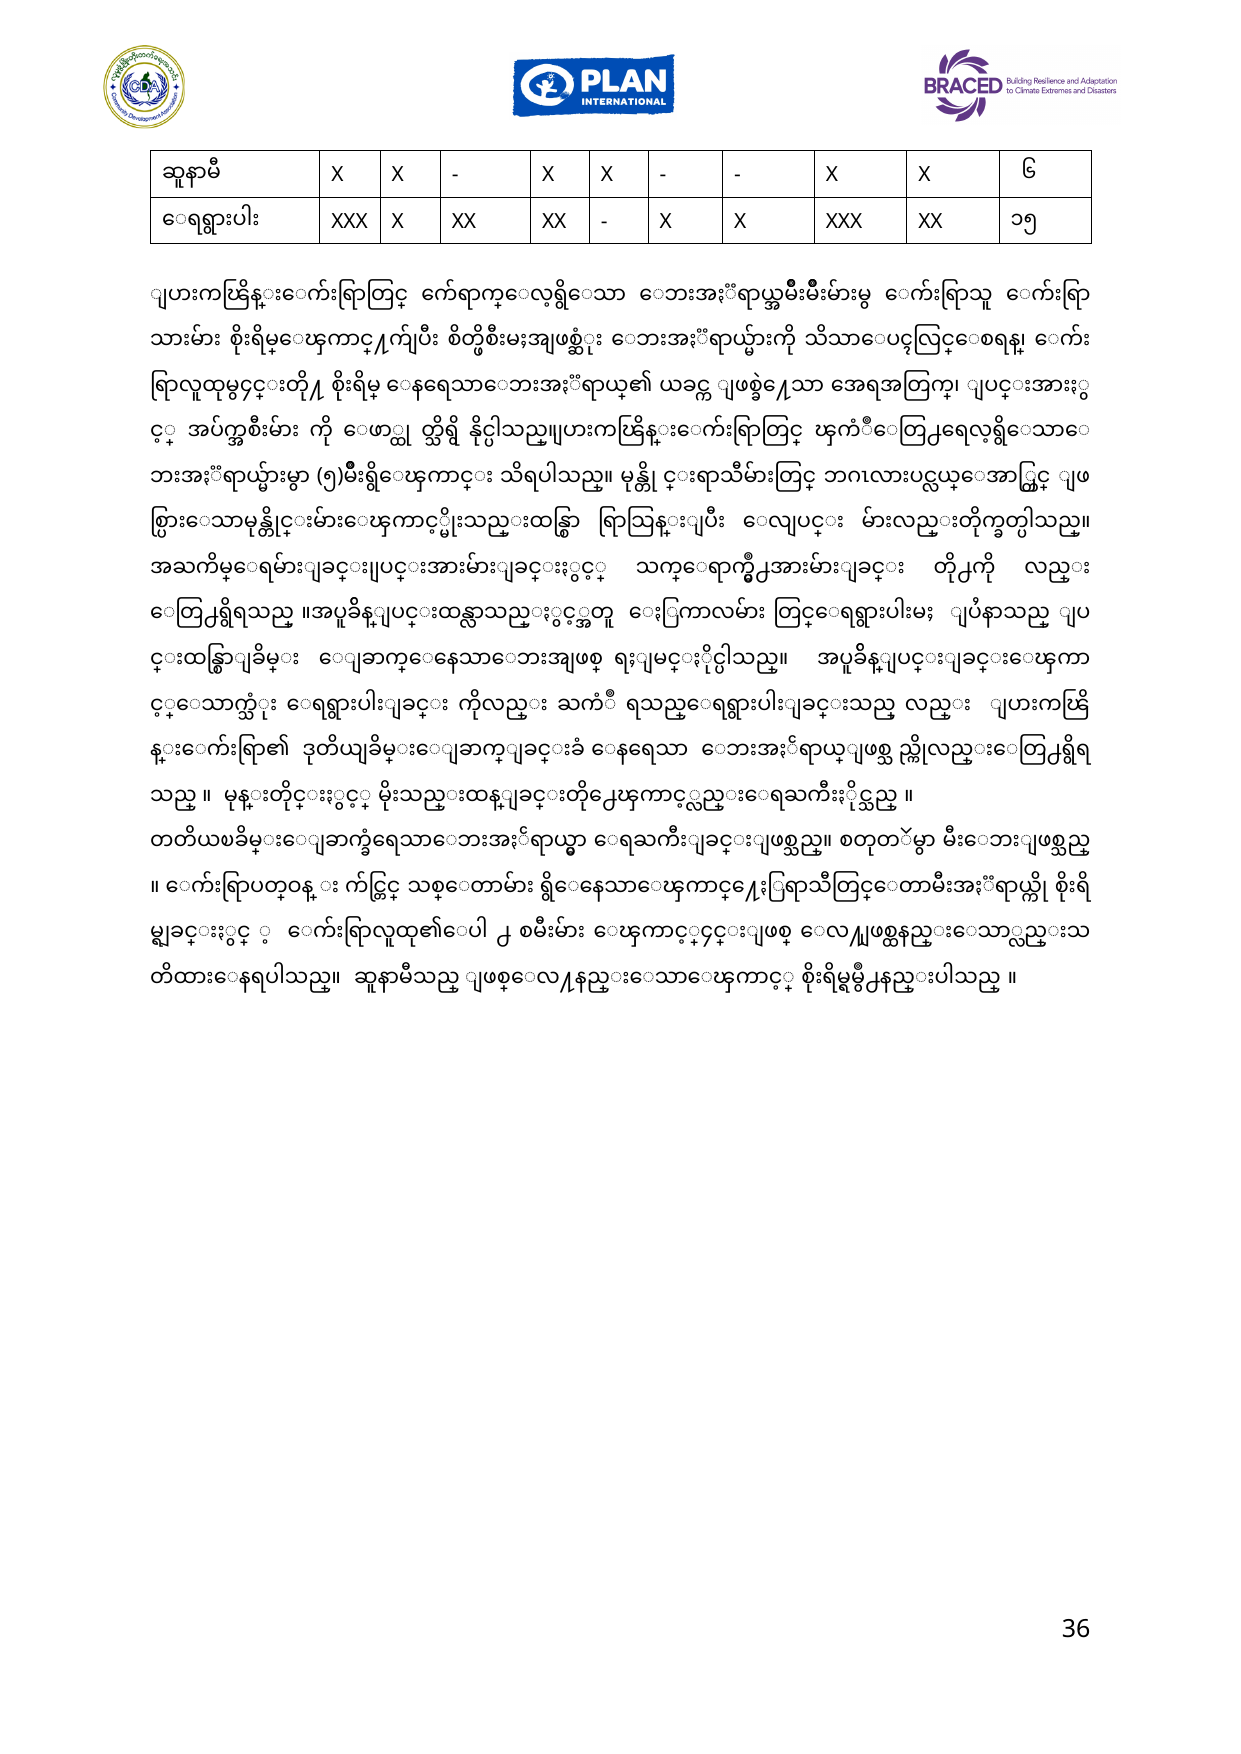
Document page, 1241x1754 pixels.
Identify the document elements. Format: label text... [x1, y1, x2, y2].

table_cell - [723, 151, 814, 197]
table_cell X [320, 151, 380, 197]
table_cell ၁၅ [1000, 198, 1091, 243]
table_cell X [907, 151, 999, 197]
table_cell X [815, 151, 906, 197]
table_cell - [590, 198, 648, 243]
table_cell XX [531, 198, 589, 243]
table_cell ၆ [1000, 151, 1091, 197]
table_cell X [649, 198, 722, 243]
text ျပားကၽြိန္းေက်းရြာတြင္ က်ေရာက္ေလ့ရွိေသာ ေဘးအႏၱရာယ္အမ်ိဳးမ်ိဳးမ်ားမွ ေက်းရြာသူ ေက်းရြာသားမ်ား စိုးရိမ္ေၾကာင္႔က်ျပီး စိတ္ဖိစီးမႈအျဖစ္ဆံုး ေဘးအႏၱရာယ္မ်ားကို သိသာေပၚလြင္ေစရန္၊ ေက်းရြာလူထုမွ၄င္းတို႔ စိုးရိမ္ ေနရေသာေဘးအႏၱရာယ္၏ ယခင္က ျဖစ္ခဲ႔ေသာ အေရအတြက္၊ ျပင္းအားႏွင့္ အပ်က္အစီးမ်ား ကို ေဖာ္ထု တ္သိရွိ နိုင္ပါသည္။ျပားကၽြိန္းေက်းရြာတြင္ ၾကံဳေတြ႕ရေလ့ရွိေသာေဘးအႏၱရာယ္မ်ားမွာ (၅)မ်ိဳးရွိေၾကာင္း သိရပါသည္။ မုန္တို င္းရာသီမ်ားတြင္ ဘဂၤလားပင္လယ္ေအာ္တြင္ ျဖစ္ပြားေသာမုန္တိုင္းမ်ားေၾကာင့္မိုးသည္းထန္စြာ ရြာသြန္းျပီး ေလျပင္း မ်ားလည္းတိုက္ခတ္ပါသည္။အႀကိမ္ေရမ်ားျခင္း၊ျပင္းအားမ်ားျခင္းႏွင့္ သက္ေရာက္မွဳ႕အားမ်ားျခင္း တို႕ကို လည္း ေတြ႕ရွိရသည္ ။အပူခ်ိန္ျပင္းထန္လာသည္ႏွင့္အတူ ေႏြကာလမ်ား တြင္ေရရွားပါးမႈ ျပႆနာသည္ ျပင္းထန္စြာျခိမ္း ေျခာက္ေနေသာေဘးအျဖစ္ ရႈျမင္ႏိုင္ပါသည္။ အပူခ်ိန္ျပင္းျခင္းေၾကာ င့္ေသာက္သံုး ေရရွားပါးျခင္း ကိုလည္း ႀကံဳ ရသည္ေရရွားပါးျခင္းသည္ လည္း ျပားကၽြိန္းေက်းရြာ၏ ဒုတိယျခိမ္းေျခာက္ျခင္းခံ ေနရေသာ ေဘးအႏၲရာယ္ျဖစ္သ ည္ကိုလည္းေတြ႕ရွိရသည္ ။ မုန္းတိုင္းႏွင့္ မိုးသည္းထန္ျခင္းတို႕ေၾကာင့္လည္းေရႀကီးႏိုင္သည္ ။ [150, 273, 1090, 819]
text တတိယၿခိမ္းေျခာက္ခံရေသာေဘးအႏၲရာယ္မွာ ေရႀကီးျခင္းျဖစ္သည္။ စတုတၴမွာ မီးေဘးျဖစ္သည္ ။ ေက်းရြာပတ္ဝန္ း က်င္တြင္ သစ္ေတာမ်ား ရွိေနေသာေၾကာင္႔ေႏြရာသီတြင္ေတာမီးအႏၱရာယ္ကို စိုးရိမ္ရျခင္းႏွင္ ့ ေက်းရြာလူထု၏ေပါ ႕ စမီးမ်ား ေၾကာင့္၄င္းျဖစ္ ေလ႔ျဖစ္ထနည္းေသာ္လည္းသတိထားေနရပါသည္။ ဆူနာမီသည္ ျဖစ္ေလ႔နည္းေသာေၾကာင့္ စိုးရိမ္ရမွဳ႕နည္းပါသည္ ။ [150, 819, 1090, 1001]
table_cell ေရရွားပါး [151, 198, 319, 243]
table_cell ဆူနာမီ [151, 151, 319, 197]
table_cell X [723, 198, 814, 243]
table_cell - [441, 151, 530, 197]
table_cell XX [907, 198, 999, 243]
table_cell XXX [815, 198, 906, 243]
picture [509, 52, 678, 120]
picture [103, 45, 185, 129]
table_cell XX [441, 198, 530, 243]
table_cell - [649, 151, 722, 197]
table_cell X [381, 198, 440, 243]
table_cell X [381, 151, 440, 197]
picture [920, 45, 1122, 125]
table_cell X [590, 151, 648, 197]
table_cell XXX [320, 198, 380, 243]
table_cell X [531, 151, 589, 197]
